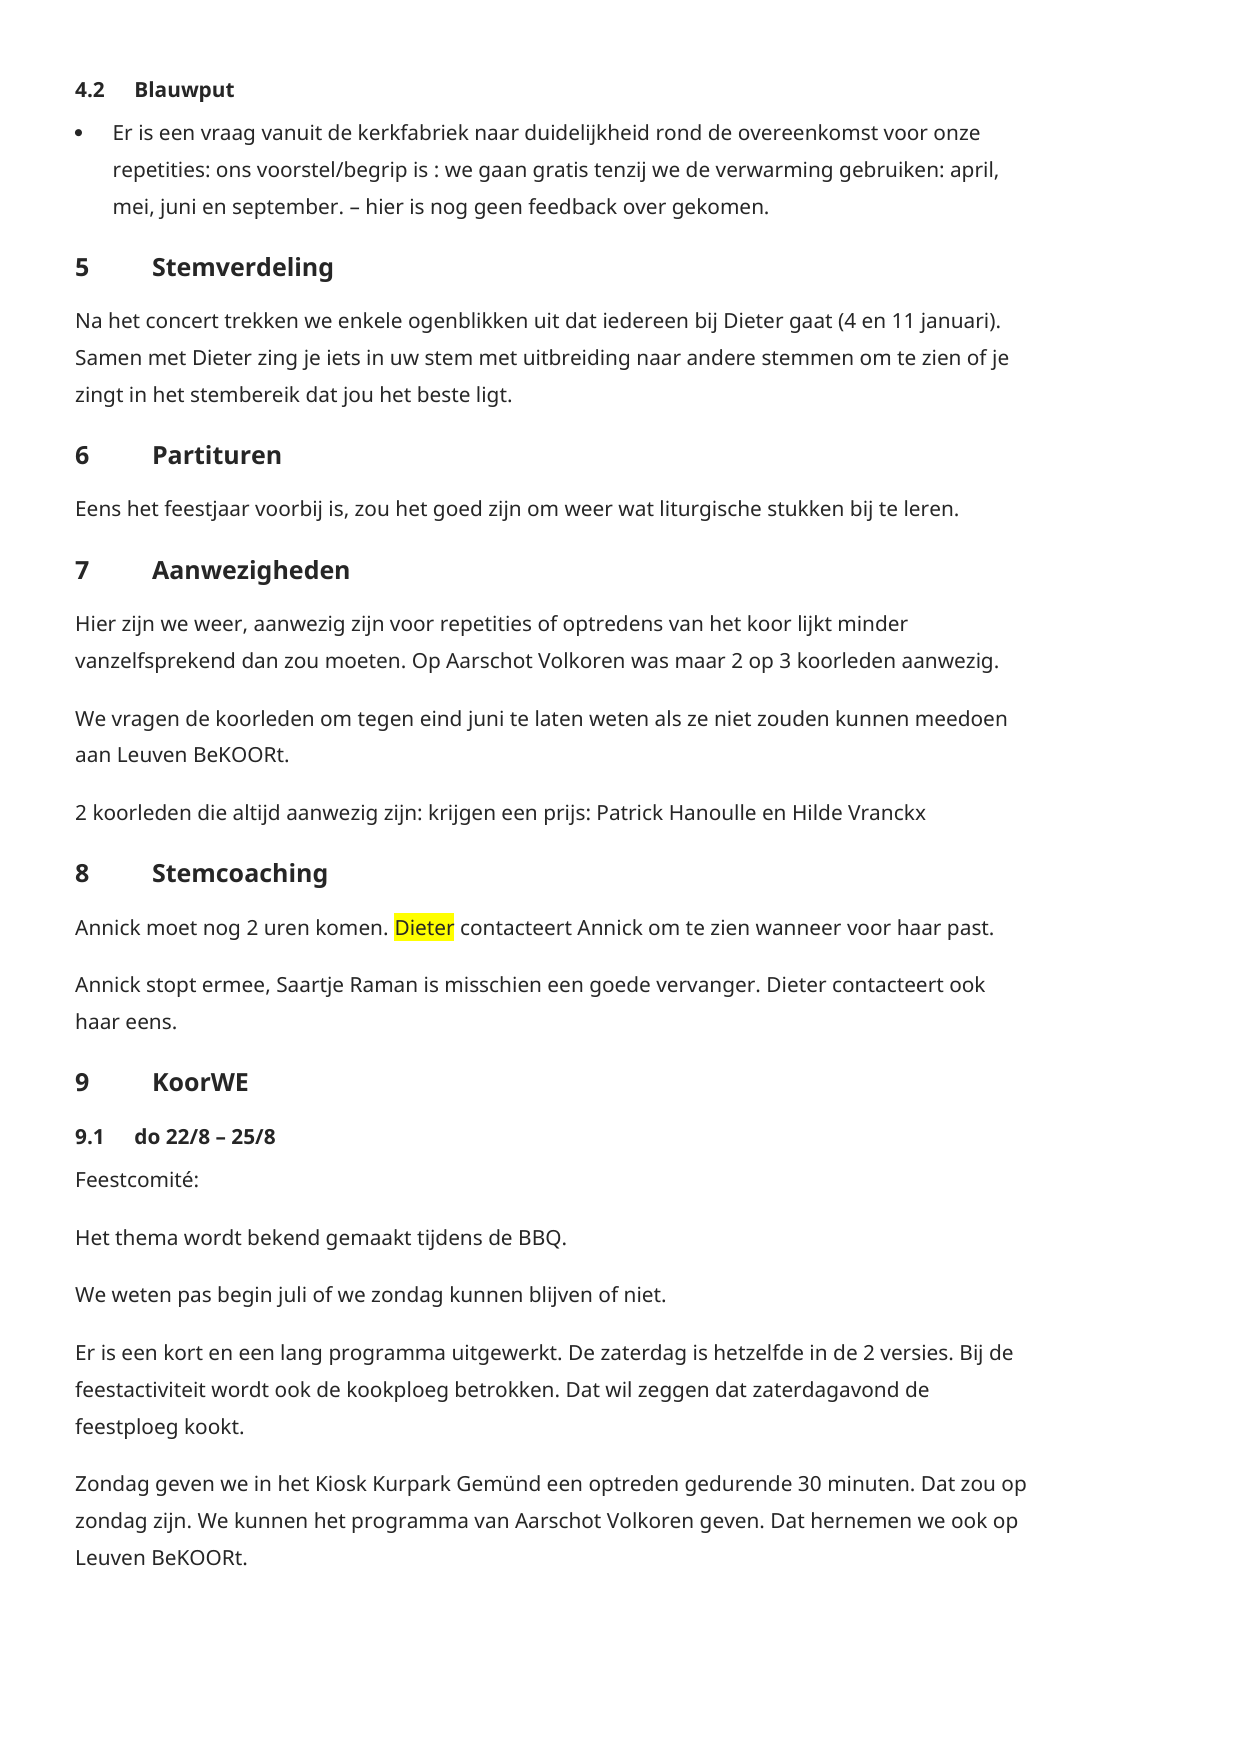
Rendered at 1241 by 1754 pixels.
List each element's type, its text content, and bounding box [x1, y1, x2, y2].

subtitle Stemcoaching [75, 856, 1035, 890]
text Zondag geven we in het Kiosk Kurpark Gemünd een optreden gedurende 30 minuten. Dat zou op zondag zijn. We kunnen het programma van Aarschot Volkoren geven. Dat hernemen we ook op Leuven BeKOORt. [75, 1469, 1035, 1572]
subtitle Partituren [75, 438, 1035, 472]
text Annick stopt ermee, Saartje Raman is misschien een goede vervanger. Dieter contacteert ook haar eens. [75, 970, 1035, 1036]
text Annick moet nog 2 uren komen. Dieter contacteert Annick om te zien wanneer voor haar past. [454, 913, 1035, 941]
text Er is een kort en een lang programma uitgewerkt. De zaterdag is hetzelfde in de 2 versies. Bij de feestactiviteit wordt ook de kookploeg betrokken. Dat wil zeggen dat zaterdagavond de feestploeg kookt. [75, 1338, 1035, 1440]
text Feestcomité: [75, 1165, 1035, 1193]
text We vragen de koorleden om tegen eind juni te laten weten als ze niet zouden kunnen meedoen aan Leuven BeKOORt. [75, 704, 1035, 769]
subtitle Stemverdeling [75, 249, 1035, 284]
subtitle do 22/8 – 25/8 [75, 1122, 1035, 1150]
subtitle Blauwput [75, 75, 1035, 103]
text Na het concert trekken we enkele ogenblikken uit dat iedereen bij Dieter gaat (4 en 11 januari). Samen met Dieter zing je iets in uw stem met uitbreiding naar andere stemmen om te zien of je zingt in het stembereik dat jou het beste ligt. [75, 306, 1035, 408]
subtitle Aanwezigheden [75, 552, 1035, 586]
text Eens het feestjaar voorbij is, zou het goed zijn om weer wat liturgische stukken bij te leren. [75, 494, 1035, 523]
list Er is een vraag vanuit de kerkfabriek naar duidelijkheid rond de overeenkomst voor onze repetities: ons voorstel/begrip is : we gaan gratis tenzij we de verwarming gebruiken: april, mei, juni en september. – hier is nog geen feedback over gekomen. [75, 118, 1035, 220]
text We weten pas begin juli of we zondag kunnen blijven of niet. [75, 1280, 1035, 1309]
text Het thema wordt bekend gemaakt tijdens de BBQ. [75, 1223, 1035, 1251]
text Hier zijn we weer, aanwezig zijn voor repetities of optredens van het koor lijkt minder vanzelfsprekend dan zou moeten. Op Aarschot Volkoren was maar 2 op 3 koorleden aanwezig. [75, 609, 1035, 674]
subtitle KoorWE [75, 1065, 1035, 1099]
text 2 koorleden die altijd aanwezig zijn: krijgen een prijs: Patrick Hanoulle en Hilde Vranckx [75, 798, 1035, 827]
text Annick moet nog 2 uren komen. Dieter contacteert Annick om te zien wanneer voor haar past. [75, 913, 394, 941]
